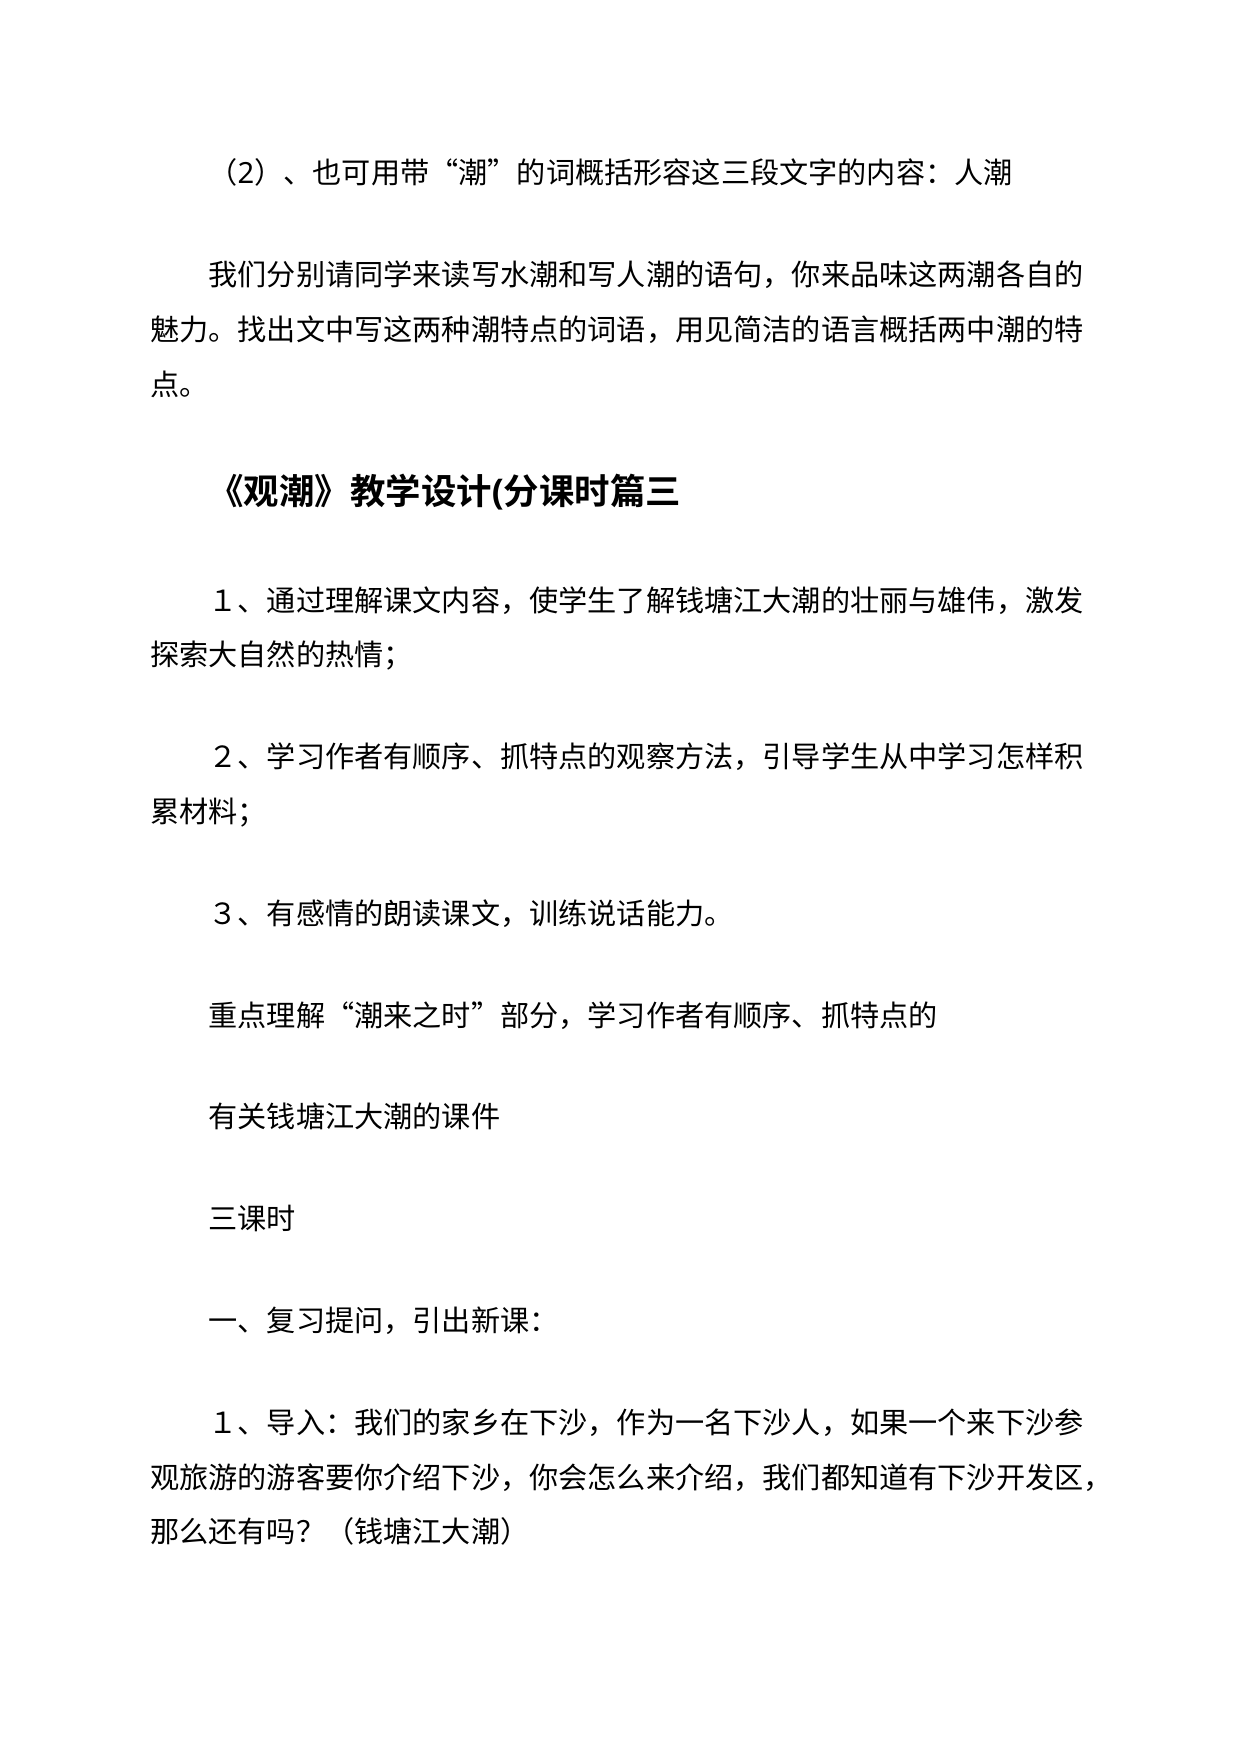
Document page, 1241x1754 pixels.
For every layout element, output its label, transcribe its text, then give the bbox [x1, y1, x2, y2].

text ３、有感情的朗读课文，训练说话能力。 [150, 890, 1090, 933]
text １、通过理解课文内容，使学生了解钱塘江大潮的壮丽与雄伟，激发探索大自然的热情； [150, 577, 1090, 674]
text １、导入：我们的家乡在下沙，作为一名下沙人，如果一个来下沙参观旅游的游客要你介绍下沙，你会怎么来介绍，我们都知道有下沙开发区，那么还有吗？（钱塘江大潮） [150, 1399, 1090, 1551]
text 重点理解“潮来之时”部分，学习作者有顺序、抓特点的 [150, 992, 1090, 1034]
text 有关钱塘江大潮的课件 [150, 1094, 1090, 1136]
text 三课时 [150, 1196, 1090, 1238]
text 我们分别请同学来读写水潮和写人潮的语句，你来品味这两潮各自的魅力。找出文中写这两种潮特点的词语，用见简洁的语言概括两中潮的特点。 [150, 252, 1090, 404]
text 《观潮》教学设计(分课时篇三 [150, 463, 1090, 515]
text （2）、也可用带“潮”的词概括形容这三段文字的内容：人潮 [150, 150, 1090, 192]
text 一、复习提问，引出新课： [150, 1297, 1090, 1340]
text ２、学习作者有顺序、抓特点的观察方法，引导学生从中学习怎样积累材料； [150, 734, 1090, 831]
